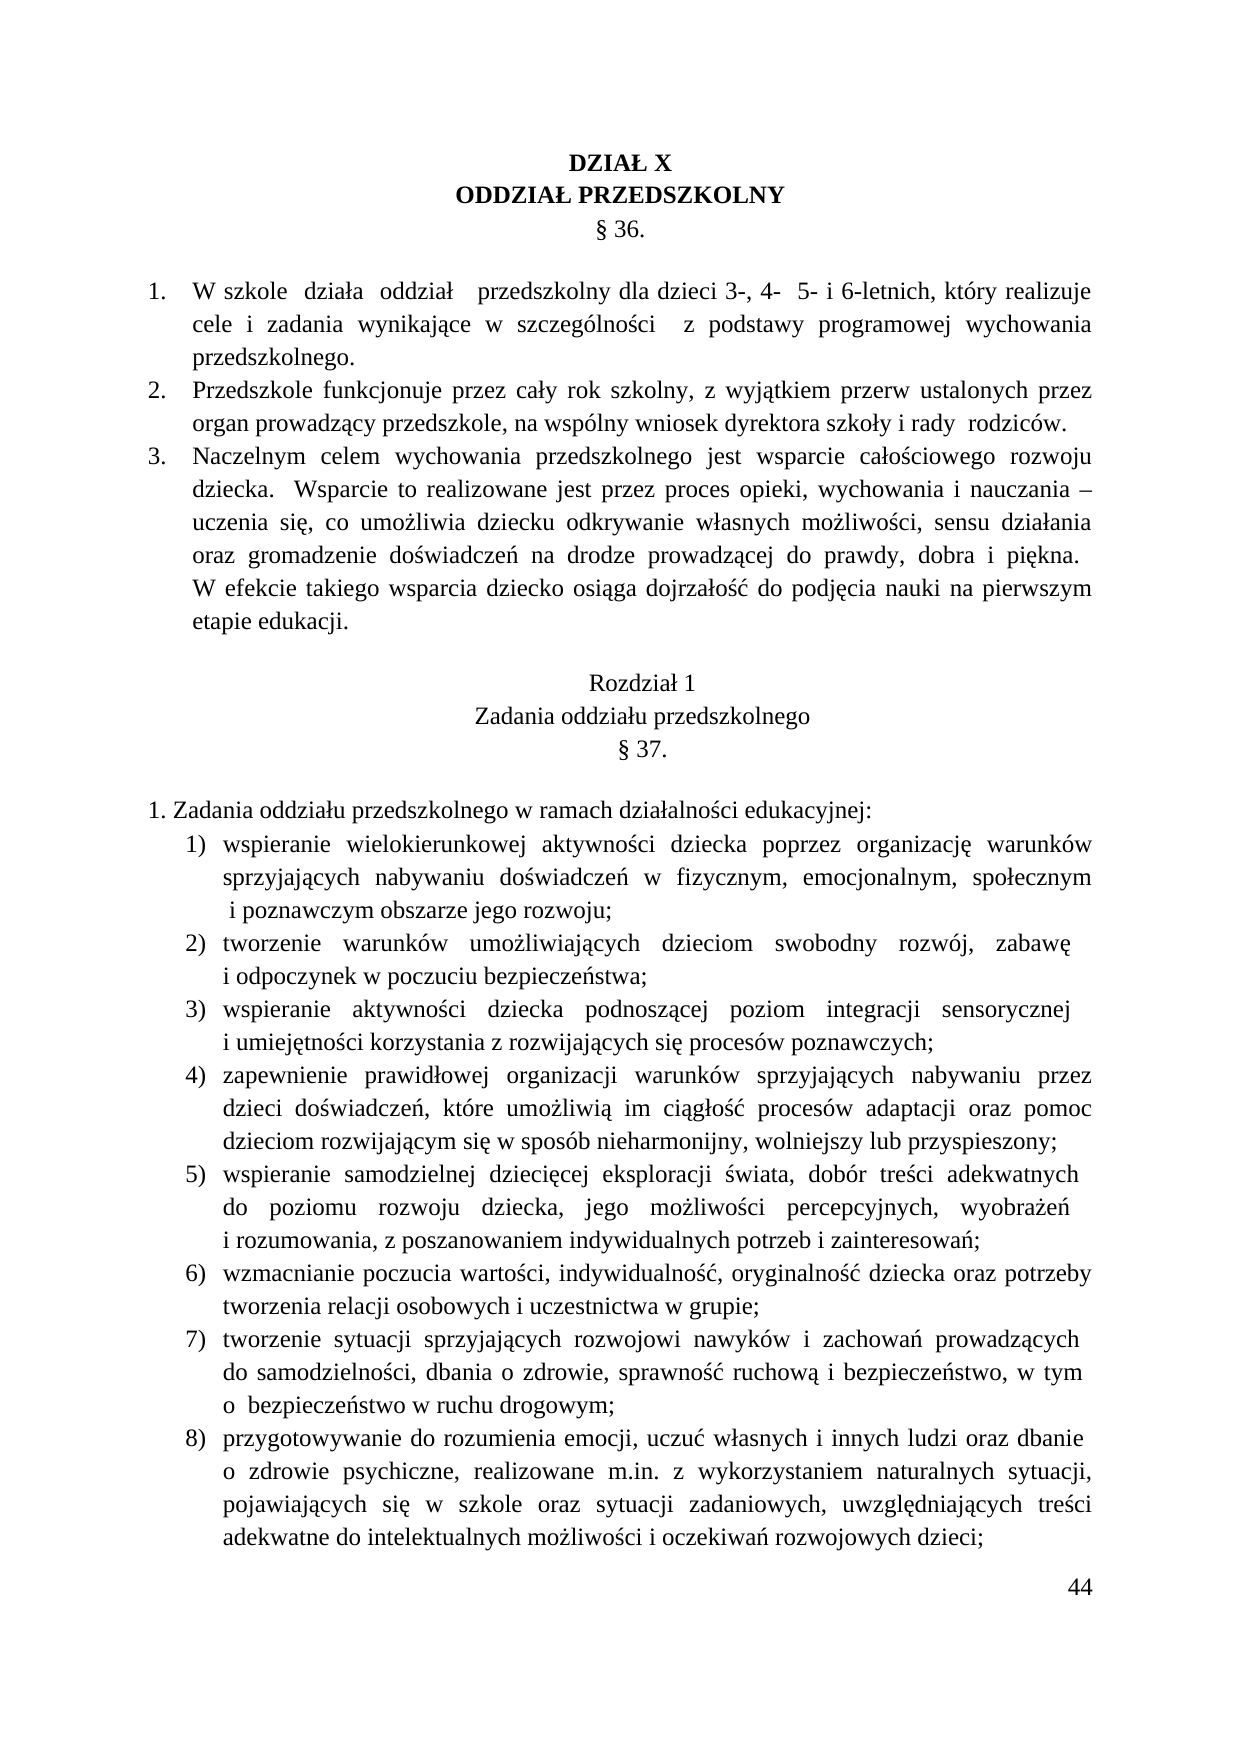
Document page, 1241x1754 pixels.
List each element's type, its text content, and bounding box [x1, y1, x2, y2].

list wspieranie samodzielnej dziecięcej eksploracji świata, dobór treści adekwatnych do poziomu rozwoju dziecka, jego możliwości percepcyjnych, wyobrażeń i rozumowania, z poszanowaniem indywidualnych potrzeb i zainteresowań; [185, 1159, 1093, 1254]
text § 37. [192, 734, 1093, 763]
text Rozdział 1 [192, 668, 1093, 697]
list zapewnienie prawidłowej organizacji warunków sprzyjających nabywaniu przez dzieci doświadczeń, które umożliwią im ciągłość procesów adaptacji oraz pomoc dzieciom rozwijającym się w sposób nieharmonijny, wolniejszy lub przyspieszony; [185, 1060, 1093, 1154]
list Przedszkole funkcjonuje przez cały rok szkolny, z wyjątkiem przerw ustalonych przez organ prowadzący przedszkole, na wspólny wniosek dyrektora szkoły i rady rodziców. [148, 375, 1093, 437]
list wzmacnianie poczucia wartości, indywidualność, oryginalność dziecka oraz potrzeby tworzenia relacji osobowych i uczestnictwa w grupie; [185, 1258, 1093, 1320]
list wspieranie aktywności dziecka podnoszącej poziom integracji sensorycznej i umiejętności korzystania z rozwijających się procesów poznawczych; [185, 994, 1093, 1056]
list przygotowywanie do rozumienia emocji, uczuć własnych i innych ludzi oraz dbanie o zdrowie psychiczne, realizowane m.in. z wykorzystaniem naturalnych sytuacji, pojawiających się w szkole oraz sytuacji zadaniowych, uwzględniających treści adekwatne do intelektualnych możliwości i oczekiwań rozwojowych dzieci; [185, 1423, 1093, 1551]
text DZIAŁ X [148, 148, 1093, 176]
text 1. Zadania oddziału przedszkolnego w ramach działalności edukacyjnej: [148, 796, 1093, 824]
text Zadania oddziału przedszkolnego [192, 701, 1093, 729]
text § 36. [148, 214, 1093, 242]
list tworzenie warunków umożliwiających dzieciom swobodny rozwój, zabawę i odpoczynek w poczuciu bezpieczeństwa; [185, 928, 1093, 989]
list W szkole działa oddział przedszkolny dla dzieci 3-, 4- 5- i 6-letnich, który realizuje cele i zadania wynikające w szczególności z podstawy programowej wychowania przedszkolnego. [148, 276, 1093, 371]
list Naczelnym celem wychowania przedszkolnego jest wsparcie całościowego rozwoju dziecka. Wsparcie to realizowane jest przez proces opieki, wychowania i nauczania – uczenia się, co umożliwia dziecku odkrywanie własnych możliwości, sensu działania oraz gromadzenie doświadczeń na drodze prowadzącej do prawdy, dobra i piękna. W efekcie takiego wsparcia dziecko osiąga dojrzałość do podjęcia nauki na pierwszym etapie edukacji. [148, 441, 1093, 635]
list tworzenie sytuacji sprzyjających rozwojowi nawyków i zachowań prowadzących do samodzielności, dbania o zdrowie, sprawność ruchową i bezpieczeństwo, w tym o bezpieczeństwo w ruchu drogowym; [185, 1324, 1093, 1419]
list wspieranie wielokierunkowej aktywności dziecka poprzez organizację warunków sprzyjających nabywaniu doświadczeń w fizycznym, emocjonalnym, społecznym i poznawczym obszarze jego rozwoju; [185, 829, 1093, 923]
text ODDZIAŁ PRZEDSZKOLNY [148, 181, 1093, 209]
